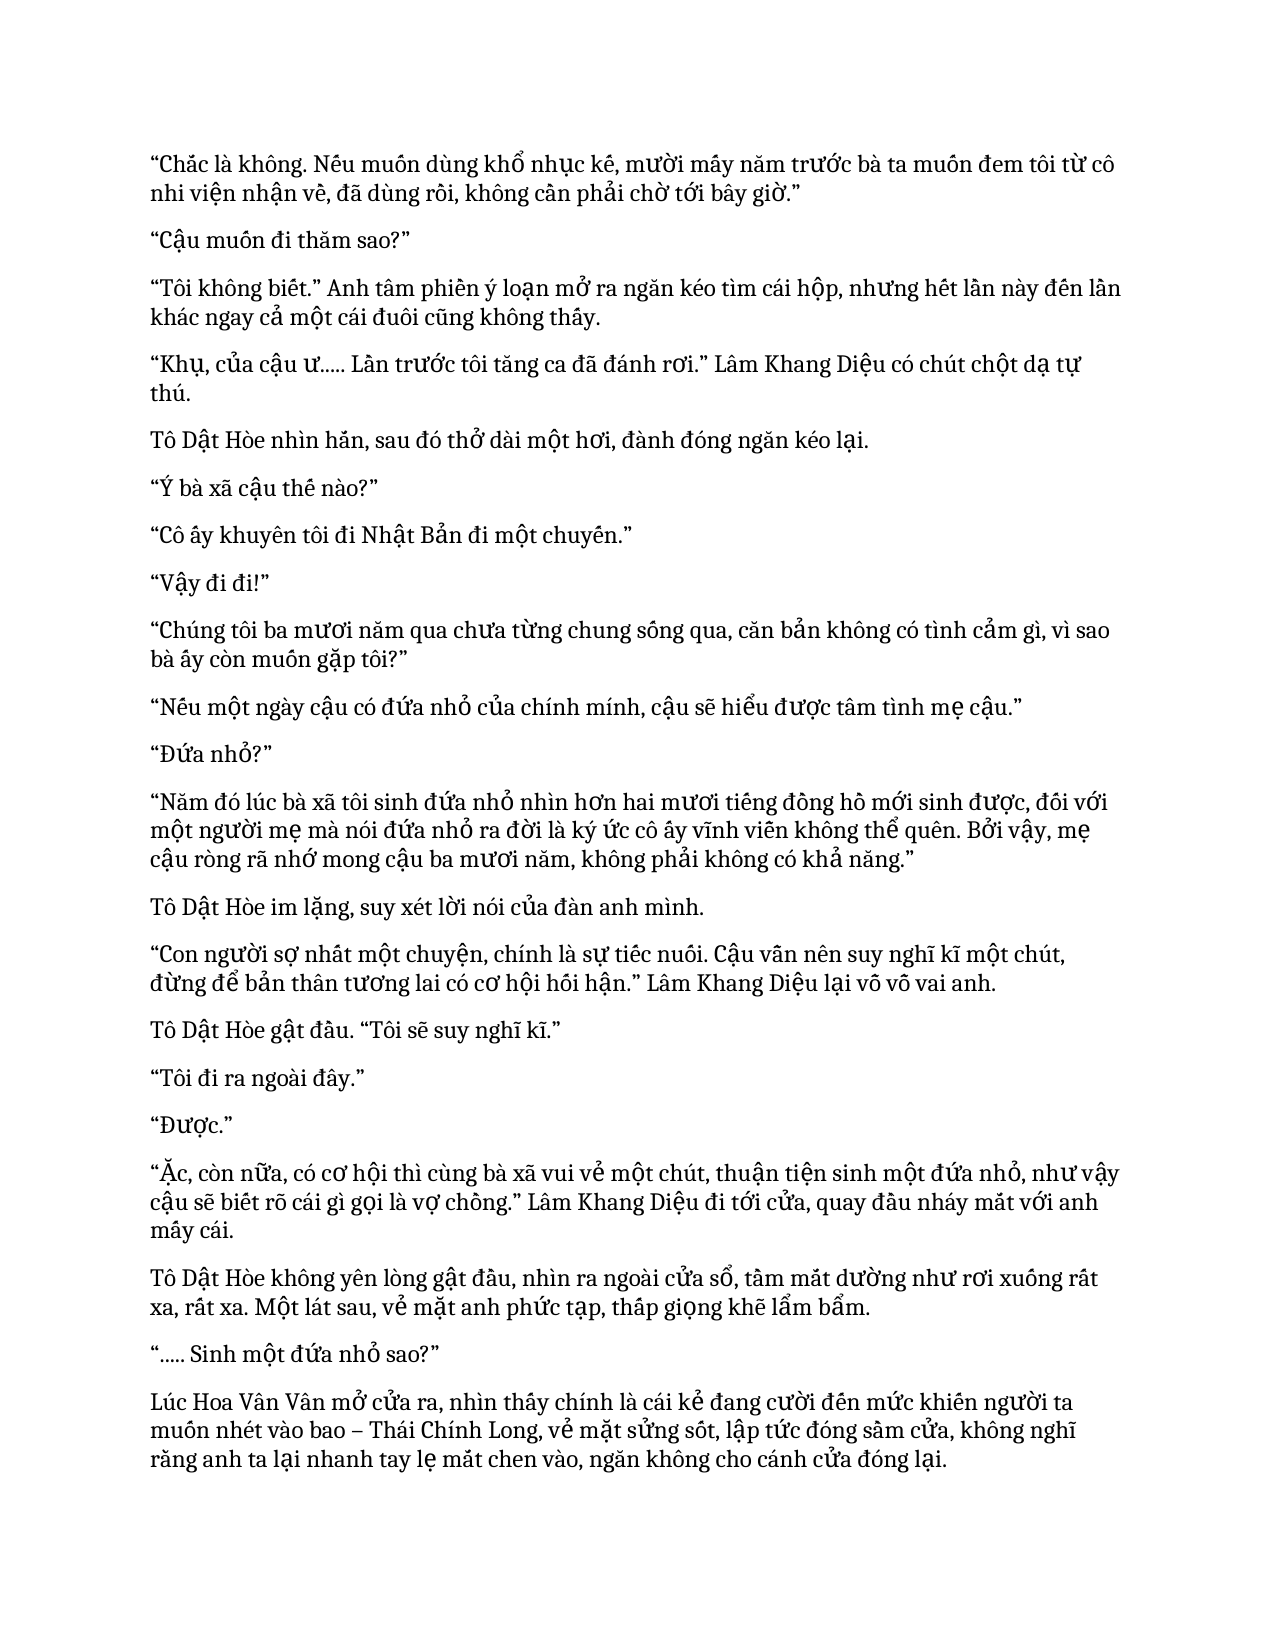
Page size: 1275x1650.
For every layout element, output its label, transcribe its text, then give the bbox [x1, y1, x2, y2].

text “Đứa nhỏ?” [150, 740, 1125, 769]
text Lúc Hoa Vân Vân mở cửa ra, nhìn thấy chính là cái kẻ đang cười đến mức khiến người ta muốn nhét vào bao – Thái Chính Long, vẻ mặt sửng sốt, lập tức đóng sầm cửa, không nghĩ rằng anh ta lại nhanh tay lẹ mắt chen vào, ngăn không cho cánh cửa đóng lại. [150, 1387, 1125, 1474]
text “Ặc, còn nữa, có cơ hội thì cùng bà xã vui vẻ một chút, thuận tiện sinh một đứa nhỏ, như vậy cậu sẽ biết rõ cái gì gọi là vợ chồng.” Lâm Khang Diệu đi tới cửa, quay đầu nháy mắt với anh mấy cái. [150, 1159, 1125, 1245]
text Tô Dật Hòe nhìn hắn, sau đó thở dài một hơi, đành đóng ngăn kéo lại. [150, 426, 1125, 455]
text Tô Dật Hòe gật đầu. “Tôi sẽ suy nghĩ kĩ.” [150, 1016, 1125, 1045]
text “Cô ấy khuyên tôi đi Nhật Bản đi một chuyến.” [150, 521, 1125, 550]
text “Chắc là không. Nếu muốn dùng khổ nhục kế, mười mấy năm trước bà ta muốn đem tôi từ cô nhi viện nhận về, đã dùng rồi, không cần phải chờ tới bây giờ.” [150, 150, 1125, 207]
text “Con người sợ nhất một chuyện, chính là sự tiếc nuối. Cậu vẫn nên suy nghĩ kĩ một chút, đừng để bản thân tương lai có cơ hội hối hận.” Lâm Khang Diệu lại vỗ vỗ vai anh. [150, 940, 1125, 997]
text Tô Dật Hòe không yên lòng gật đầu, nhìn ra ngoài cửa sổ, tầm mắt dường như rơi xuống rất xa, rất xa. Một lát sau, vẻ mặt anh phức tạp, thấp giọng khẽ lẩm bẩm. [150, 1264, 1125, 1321]
text “Tôi đi ra ngoài đây.” [150, 1064, 1125, 1092]
text “Ý bà xã cậu thế nào?” [150, 474, 1125, 502]
text “Được.” [150, 1111, 1125, 1140]
text “..... Sinh một đứa nhỏ sao?” [150, 1340, 1125, 1369]
text “Khụ, của cậu ư..... Lần trước tôi tăng ca đã đánh rơi.” Lâm Khang Diệu có chút chột dạ tự thú. [150, 350, 1125, 407]
text “Tôi không biết.” Anh tâm phiền ý loạn mở ra ngăn kéo tìm cái hộp, nhưng hết lần này đến lần khác ngay cả một cái đuôi cũng không thấy. [150, 274, 1125, 331]
text “Chúng tôi ba mươi năm qua chưa từng chung sống qua, căn bản không có tình cảm gì, vì sao bà ấy còn muốn gặp tôi?” [150, 616, 1125, 674]
text “Cậu muốn đi thăm sao?” [150, 226, 1125, 255]
text Tô Dật Hòe im lặng, suy xét lời nói của đàn anh mình. [150, 892, 1125, 921]
text “Năm đó lúc bà xã tôi sinh đứa nhỏ nhìn hơn hai mươi tiếng đồng hồ mới sinh được, đối với một người mẹ mà nói đứa nhỏ ra đời là ký ức cô ấy vĩnh viễn không thể quên. Bởi vậy, mẹ cậu ròng rã nhớ mong cậu ba mươi năm, không phải không có khả năng.” [150, 787, 1125, 874]
text “Vậy đi đi!” [150, 569, 1125, 597]
text “Nếu một ngày cậu có đứa nhỏ của chính mính, cậu sẽ hiểu được tâm tình mẹ cậu.” [150, 692, 1125, 721]
